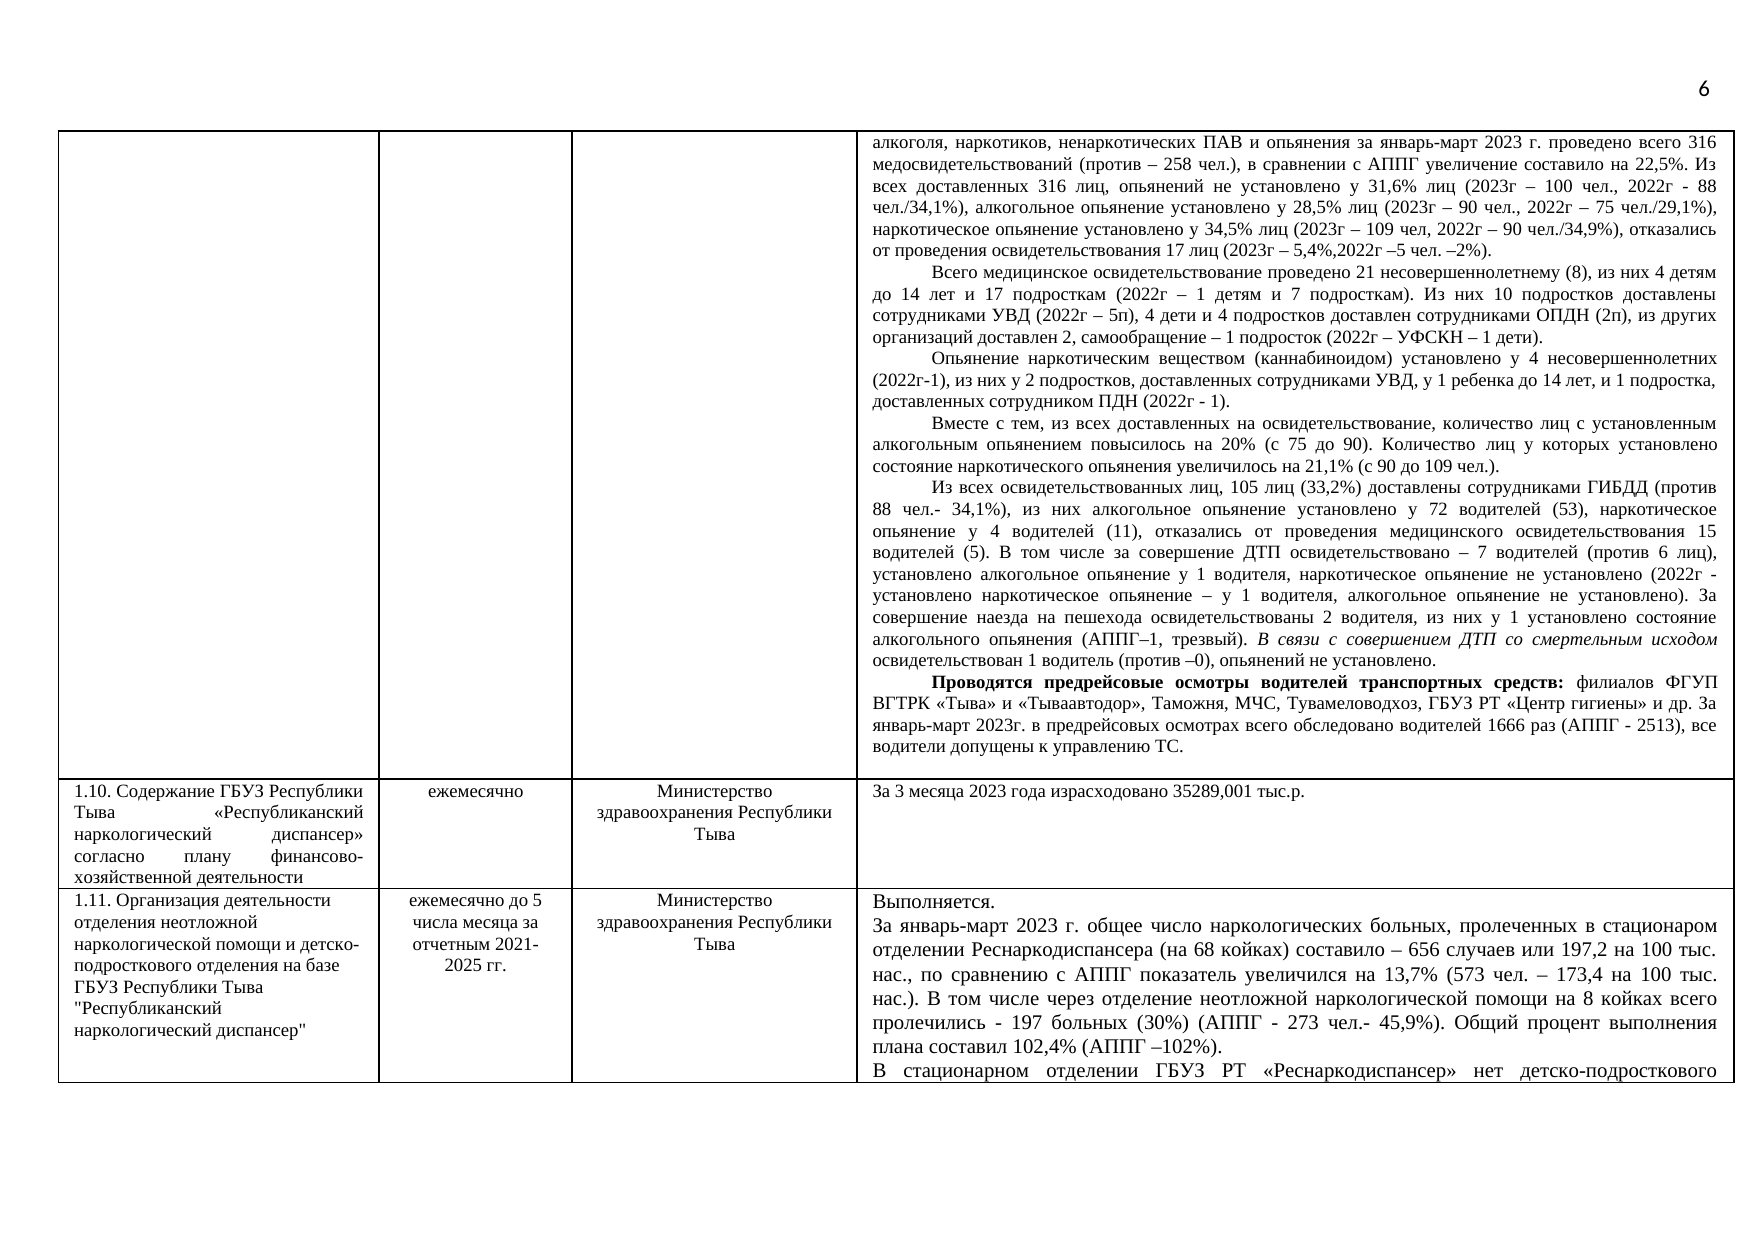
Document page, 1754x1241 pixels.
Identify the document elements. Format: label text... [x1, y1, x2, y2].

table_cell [573, 889, 856, 1082]
table_cell ежемесячно [380, 780, 571, 888]
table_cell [59, 889, 378, 1082]
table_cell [573, 132, 856, 778]
table_cell 1.10. Содержание ГБУЗ Республики Тыва «Республиканский наркологический диспансер» согласно плану финансово-хозяйственной деятельности [59, 780, 378, 888]
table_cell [59, 132, 378, 778]
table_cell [858, 889, 1733, 1082]
table_cell За 3 месяца 2023 года израсходовано 35289,001 тыс.р. [858, 780, 1733, 888]
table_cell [858, 132, 1733, 778]
table_cell Министерство здравоохранения Республики Тыва [573, 780, 856, 888]
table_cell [380, 889, 571, 1082]
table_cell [380, 132, 571, 778]
